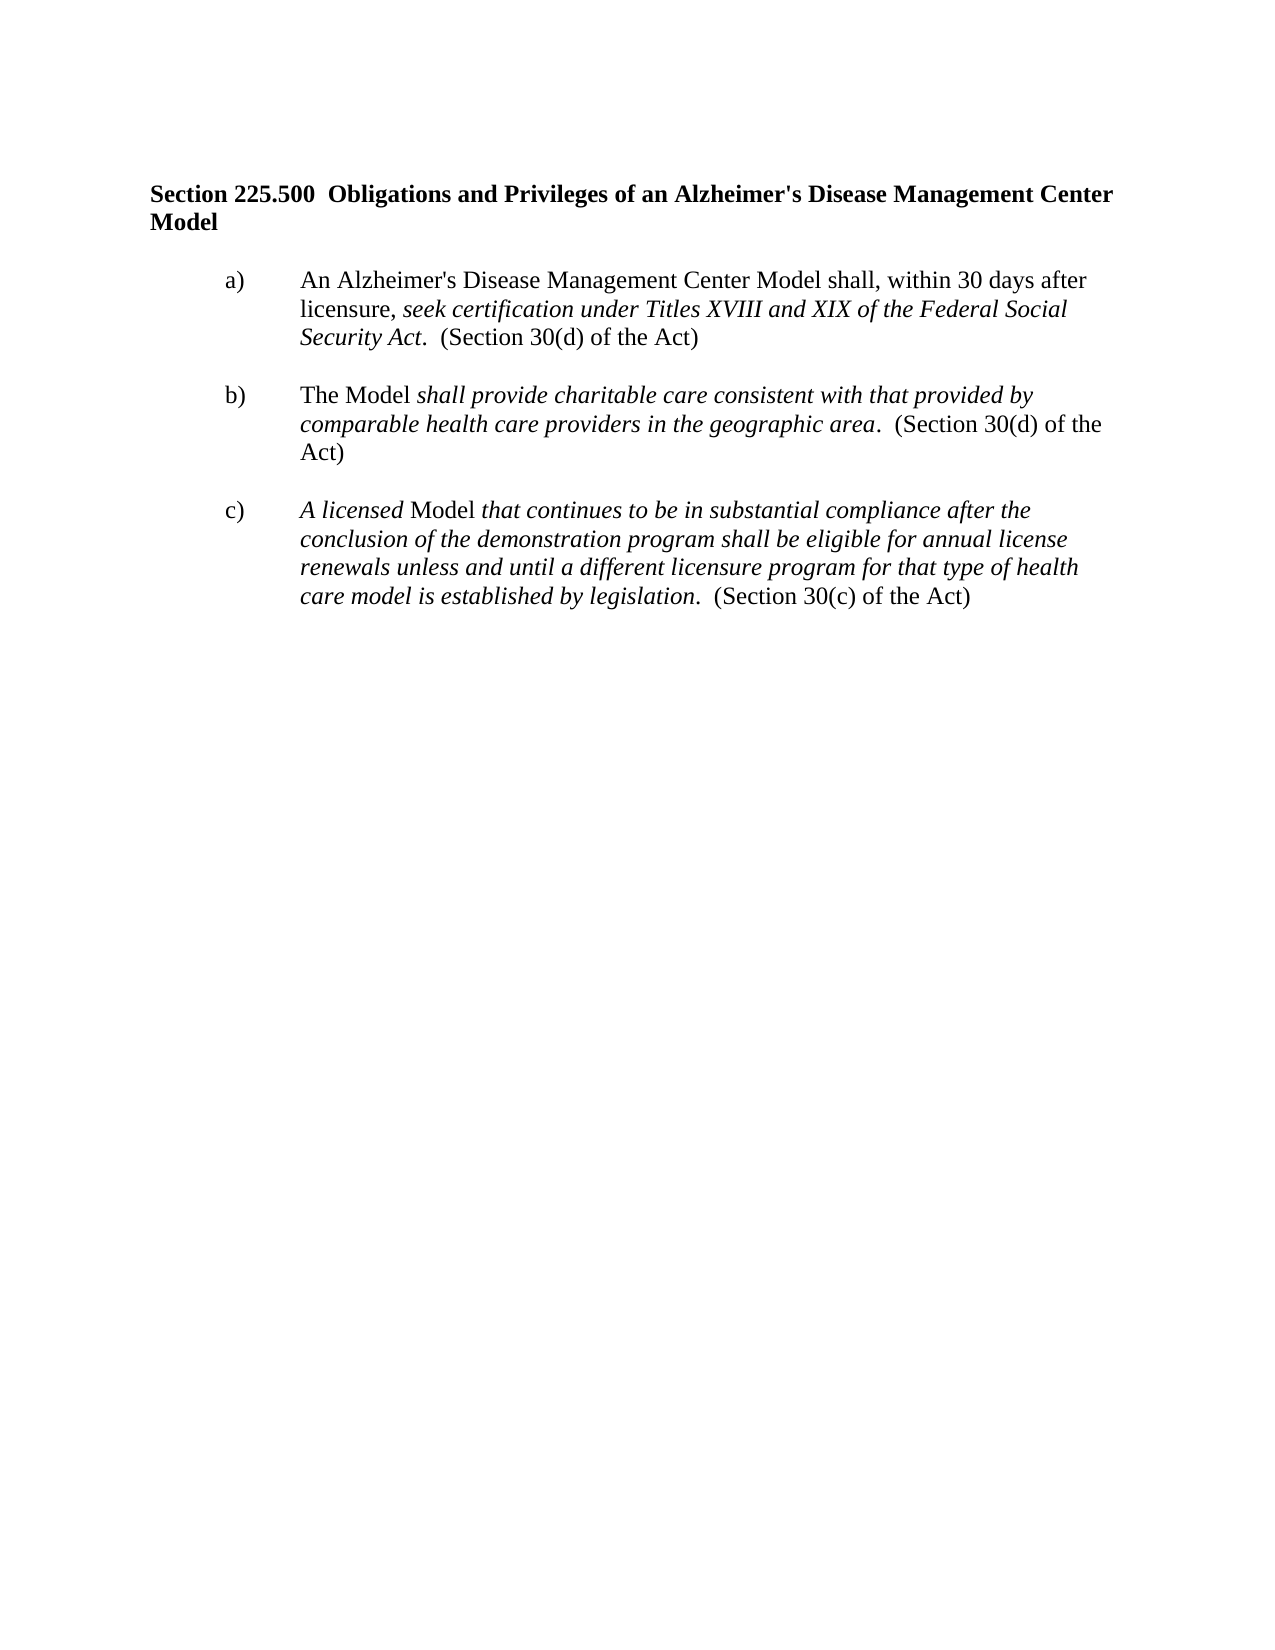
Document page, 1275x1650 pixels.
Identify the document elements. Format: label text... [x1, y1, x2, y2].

text a) An Alzheimer's Disease Management Center Model shall, within 30 days after licensure, seek certification under Titles XVIII and XIX of the Federal Social Security Act. (Section 30(d) of the Act) [225, 265, 1125, 351]
text c) A licensed Model that continues to be in substantial compliance after the conclusion of the demonstration program shall be eligible for annual license renewals unless and until a different licensure program for that type of health care model is established by legislation. (Section 30(c) of the Act) [225, 495, 1125, 610]
text Section 225.500 Obligations and Privileges of an Alzheimer's Disease Management Center Model [150, 179, 1125, 236]
text b) The Model shall provide charitable care consistent with that provided by comparable health care providers in the geographic area. (Section 30(d) of the Act) [225, 380, 1125, 466]
